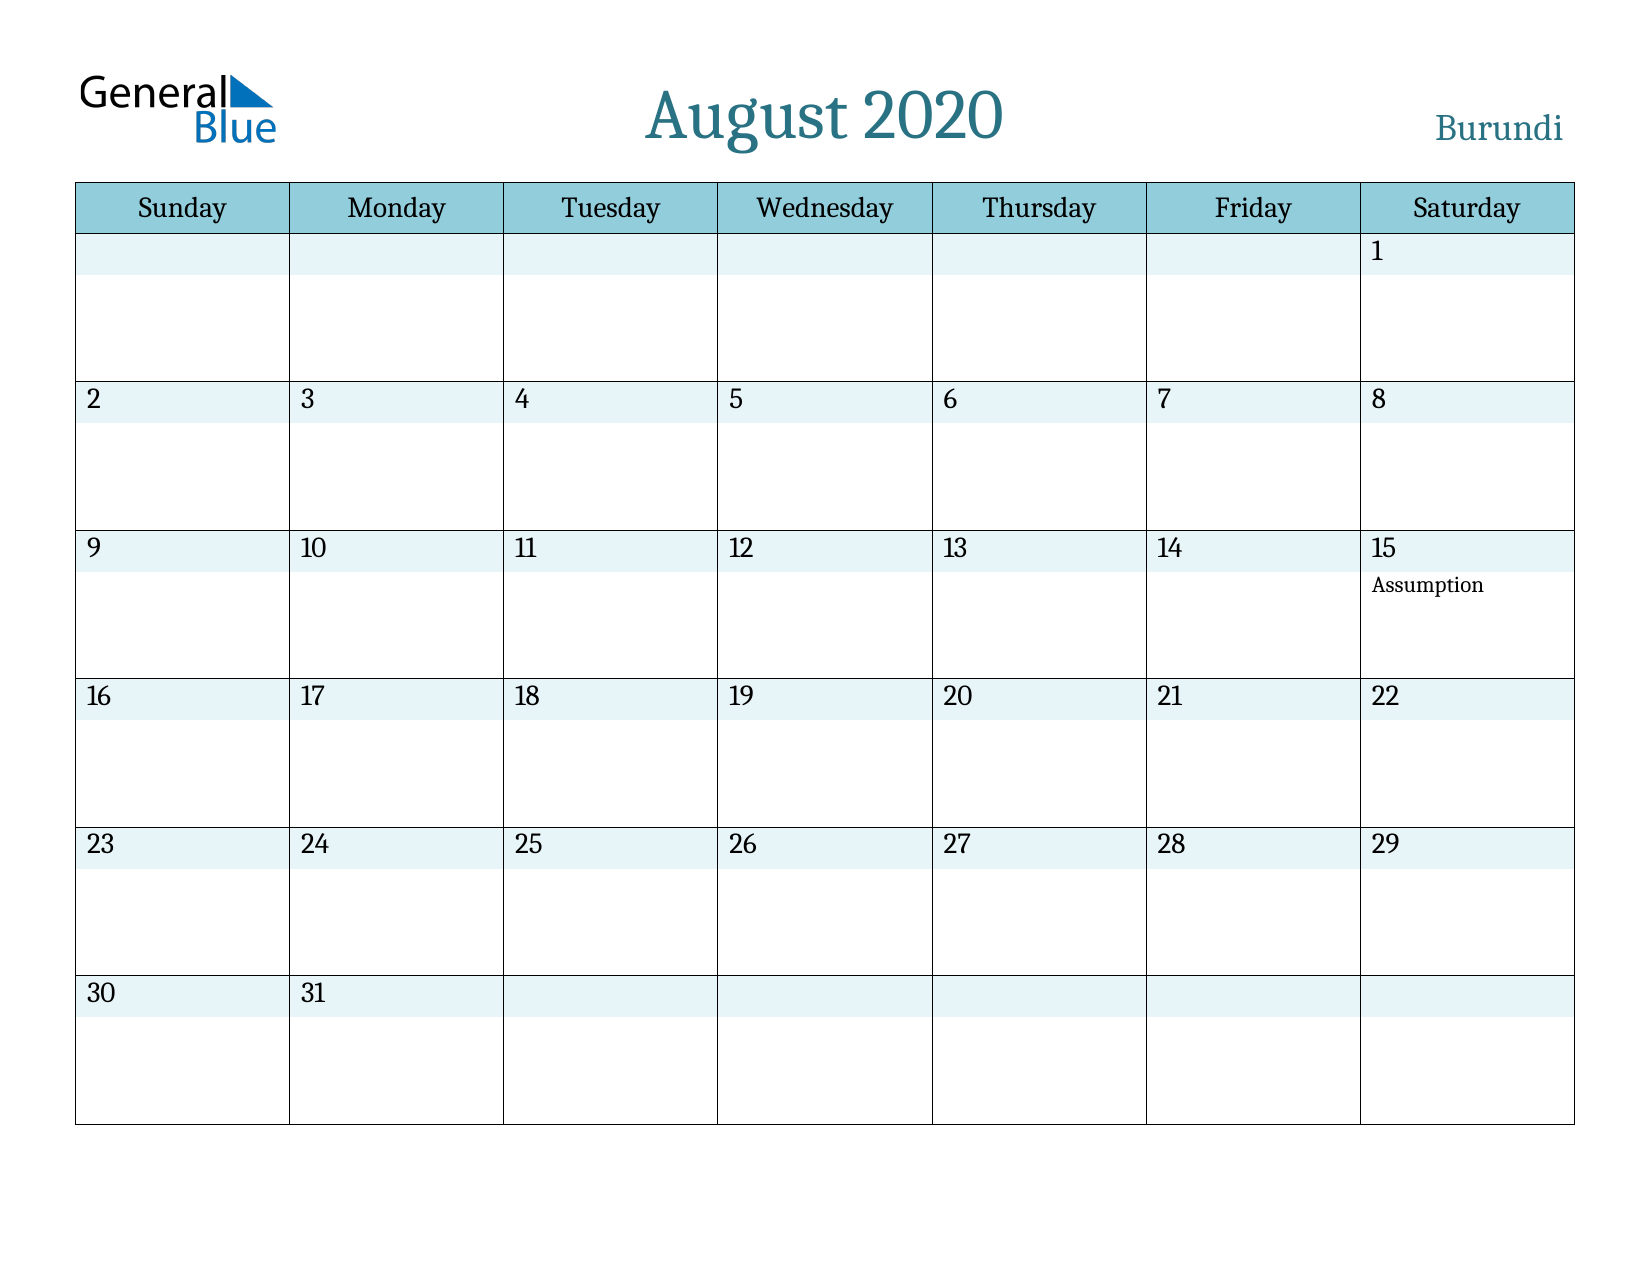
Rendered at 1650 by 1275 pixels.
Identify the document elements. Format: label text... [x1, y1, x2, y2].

table_cell [1147, 572, 1360, 678]
table_cell 17 [290, 679, 503, 720]
table_cell [718, 976, 932, 1017]
table_cell [290, 275, 503, 381]
table_cell [76, 1017, 289, 1123]
table_cell 19 [718, 679, 932, 720]
table_cell 8 [1361, 382, 1574, 423]
table_cell 22 [1361, 679, 1574, 720]
table_cell Monday [290, 183, 503, 233]
table_cell Thursday [933, 183, 1146, 233]
table_cell [504, 572, 717, 678]
table_cell 28 [1147, 828, 1360, 869]
table_cell 23 [76, 828, 289, 869]
picture [80, 75, 276, 143]
table_cell [1361, 720, 1574, 827]
table_cell 25 [504, 828, 717, 869]
table_cell [1147, 234, 1360, 275]
table_cell 9 [76, 531, 289, 572]
table_cell [504, 275, 717, 381]
table_cell 15 [1361, 531, 1574, 572]
table_cell [290, 720, 503, 827]
table_cell Tuesday [504, 183, 717, 233]
table_cell [933, 275, 1146, 381]
table_cell Sunday [76, 183, 289, 233]
table_cell [718, 275, 932, 381]
table_cell 14 [1147, 531, 1360, 572]
table_cell [1147, 275, 1360, 381]
table_cell [718, 1017, 932, 1123]
table_cell [718, 572, 932, 678]
table_cell [290, 423, 503, 530]
table_cell 21 [1147, 679, 1360, 720]
table_cell [1147, 720, 1360, 827]
table_cell [76, 234, 289, 275]
table_cell 31 [290, 976, 503, 1017]
table_cell [76, 423, 289, 530]
table_cell [504, 234, 717, 275]
table_cell 27 [933, 828, 1146, 869]
table_cell 5 [718, 382, 932, 423]
table_cell [76, 572, 289, 678]
table_cell [504, 976, 717, 1017]
table_cell 4 [504, 382, 717, 423]
table_cell Saturday [1361, 183, 1574, 233]
table_cell [933, 234, 1146, 275]
table_cell 26 [718, 828, 932, 869]
table_cell [1361, 1017, 1574, 1123]
table_cell 12 [718, 531, 932, 572]
table_cell 3 [290, 382, 503, 423]
table_cell [1361, 976, 1574, 1017]
table_cell 1 [1361, 234, 1574, 275]
table_cell [76, 275, 289, 381]
table_cell [1147, 869, 1360, 975]
table_cell 24 [290, 828, 503, 869]
table_cell Friday [1147, 183, 1360, 233]
table_cell Wednesday [718, 183, 932, 233]
table_cell 16 [76, 679, 289, 720]
table_cell 7 [1147, 382, 1360, 423]
table_cell [1147, 1017, 1360, 1123]
table_header [76, 75, 503, 182]
table_cell [504, 1017, 717, 1123]
table_cell [504, 423, 717, 530]
table_cell [504, 869, 717, 975]
table_cell [290, 234, 503, 275]
table_cell 13 [933, 531, 1146, 572]
table_cell [933, 869, 1146, 975]
table_cell [76, 869, 289, 975]
table_cell [718, 869, 932, 975]
table_cell [1147, 976, 1360, 1017]
table_cell 10 [290, 531, 503, 572]
table_cell Assumption [1361, 572, 1574, 678]
table_cell [290, 572, 503, 678]
table_cell [718, 423, 932, 530]
table_cell [76, 720, 289, 827]
table_cell [933, 976, 1146, 1017]
table_cell [933, 423, 1146, 530]
table_cell [933, 1017, 1146, 1123]
table_cell [1361, 275, 1574, 381]
table_cell [1361, 869, 1574, 975]
table_cell [1147, 423, 1360, 530]
table_cell 18 [504, 679, 717, 720]
table_cell [290, 1017, 503, 1123]
table_cell 29 [1361, 828, 1574, 869]
table_header Burundi [1146, 75, 1574, 182]
table_cell 6 [933, 382, 1146, 423]
table_cell [718, 720, 932, 827]
table_cell [1361, 423, 1574, 530]
table_cell [933, 720, 1146, 827]
table_cell [718, 234, 932, 275]
table_cell 20 [933, 679, 1146, 720]
table_cell 11 [504, 531, 717, 572]
table_cell [290, 869, 503, 975]
table_cell 2 [76, 382, 289, 423]
table_cell 30 [76, 976, 289, 1017]
table_cell [504, 720, 717, 827]
table_header August 2020 [504, 75, 1146, 182]
table_cell [933, 572, 1146, 678]
